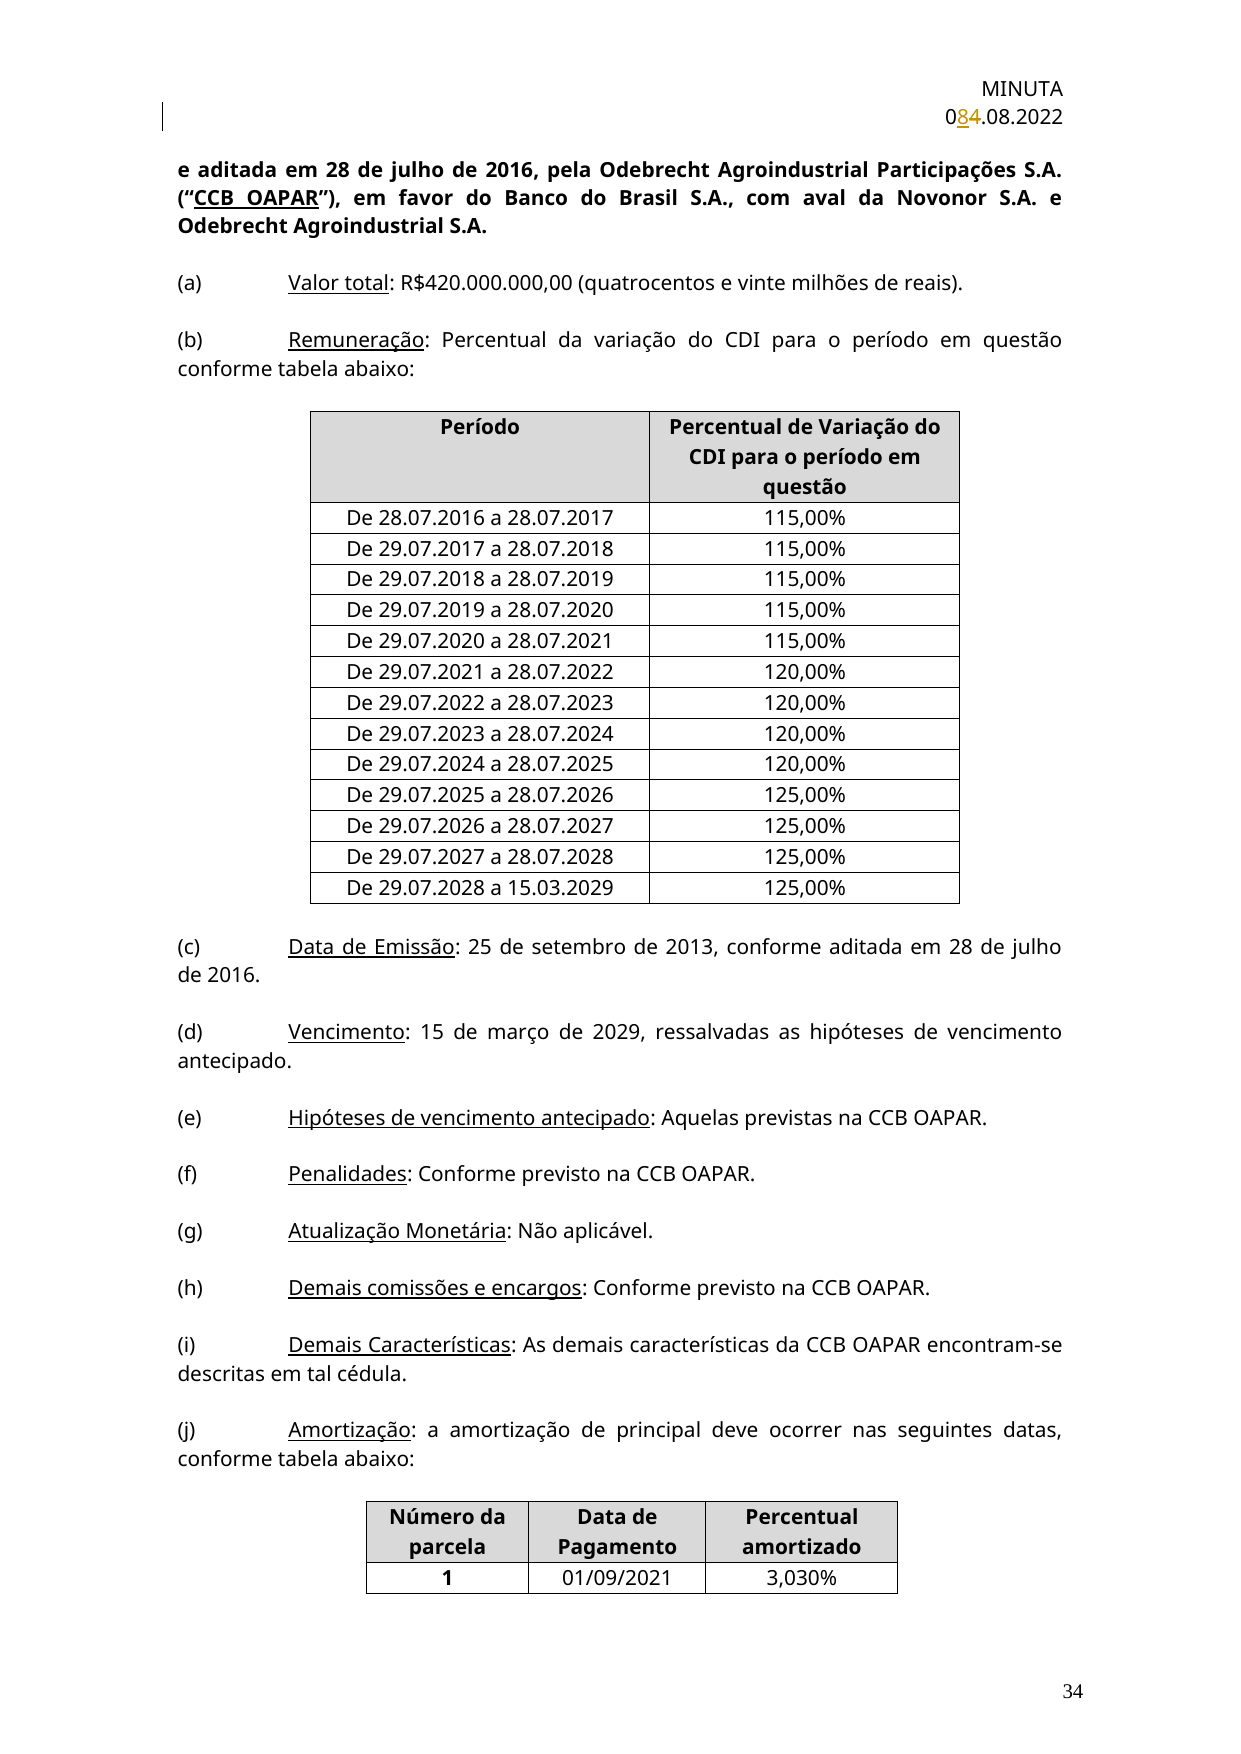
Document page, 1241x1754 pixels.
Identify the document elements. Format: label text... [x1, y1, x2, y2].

table_cell De 29.07.2026 a 28.07.2027 [311, 811, 649, 841]
table_header Número da parcela [367, 1502, 528, 1562]
table_header Período [311, 412, 649, 502]
table_cell De 29.07.2020 a 28.07.2021 [311, 626, 649, 656]
table_cell De 29.07.2018 a 28.07.2019 [311, 565, 649, 594]
table_cell 125,00% [650, 873, 959, 903]
list Demais Características: As demais características da CCB OAPAR encontram-se descritas em tal cédula. [177, 1330, 1063, 1387]
table_cell 125,00% [650, 811, 959, 841]
list Atualização Monetária: Não aplicável. [177, 1216, 1063, 1245]
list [176, 155, 1063, 240]
table_cell 125,00% [650, 842, 959, 872]
table_cell De 29.07.2027 a 28.07.2028 [311, 842, 649, 872]
table_cell 115,00% [650, 534, 959, 563]
table_cell 120,00% [650, 657, 959, 687]
list Valor total: R$420.000.000,00 (quatrocentos e vinte milhões de reais). [177, 268, 1063, 297]
list Data de Emissão: 25 de setembro de 2013, conforme aditada em 28 de julho de 2016. [177, 932, 1063, 989]
table_cell 115,00% [650, 595, 959, 625]
table_cell 01/09/2021 [529, 1563, 705, 1593]
table_cell 120,00% [650, 719, 959, 748]
table_header Data de Pagamento [529, 1502, 705, 1562]
table_header Percentual de Variação do CDI para o período em questão [650, 412, 959, 502]
list Amortização: a amortização de principal deve ocorrer nas seguintes datas, conforme tabela abaixo: [177, 1416, 1063, 1472]
list Hipóteses de vencimento antecipado: Aquelas previstas na CCB OAPAR. [177, 1103, 1063, 1131]
list Remuneração: Percentual da variação do CDI para o período em questão conforme tabela abaixo: [177, 325, 1063, 382]
table_cell De 29.07.2019 a 28.07.2020 [311, 595, 649, 625]
table_cell De 29.07.2025 a 28.07.2026 [311, 780, 649, 810]
table_cell De 29.07.2028 a 15.03.2029 [311, 873, 649, 903]
table_cell 120,00% [650, 688, 959, 718]
table_cell 120,00% [650, 750, 959, 779]
table_cell De 29.07.2022 a 28.07.2023 [311, 688, 649, 718]
table_cell 115,00% [650, 503, 959, 533]
table_cell De 29.07.2023 a 28.07.2024 [311, 719, 649, 748]
table_cell De 28.07.2016 a 28.07.2017 [311, 503, 649, 533]
table_cell De 29.07.2021 a 28.07.2022 [311, 657, 649, 687]
table_cell De 29.07.2024 a 28.07.2025 [311, 750, 649, 779]
table_cell 115,00% [650, 626, 959, 656]
list Demais comissões e encargos: Conforme previsto na CCB OAPAR. [177, 1273, 1063, 1302]
list Penalidades: Conforme previsto na CCB OAPAR. [177, 1159, 1063, 1188]
table_cell 115,00% [650, 565, 959, 594]
list Vencimento: 15 de março de 2029, ressalvadas as hipóteses de vencimento antecipado. [177, 1017, 1063, 1074]
table_cell 1 [367, 1563, 528, 1593]
table_cell De 29.07.2017 a 28.07.2018 [311, 534, 649, 563]
table_cell 3,030% [706, 1563, 897, 1593]
table_header Percentual amortizado [706, 1502, 897, 1562]
table_cell 125,00% [650, 780, 959, 810]
